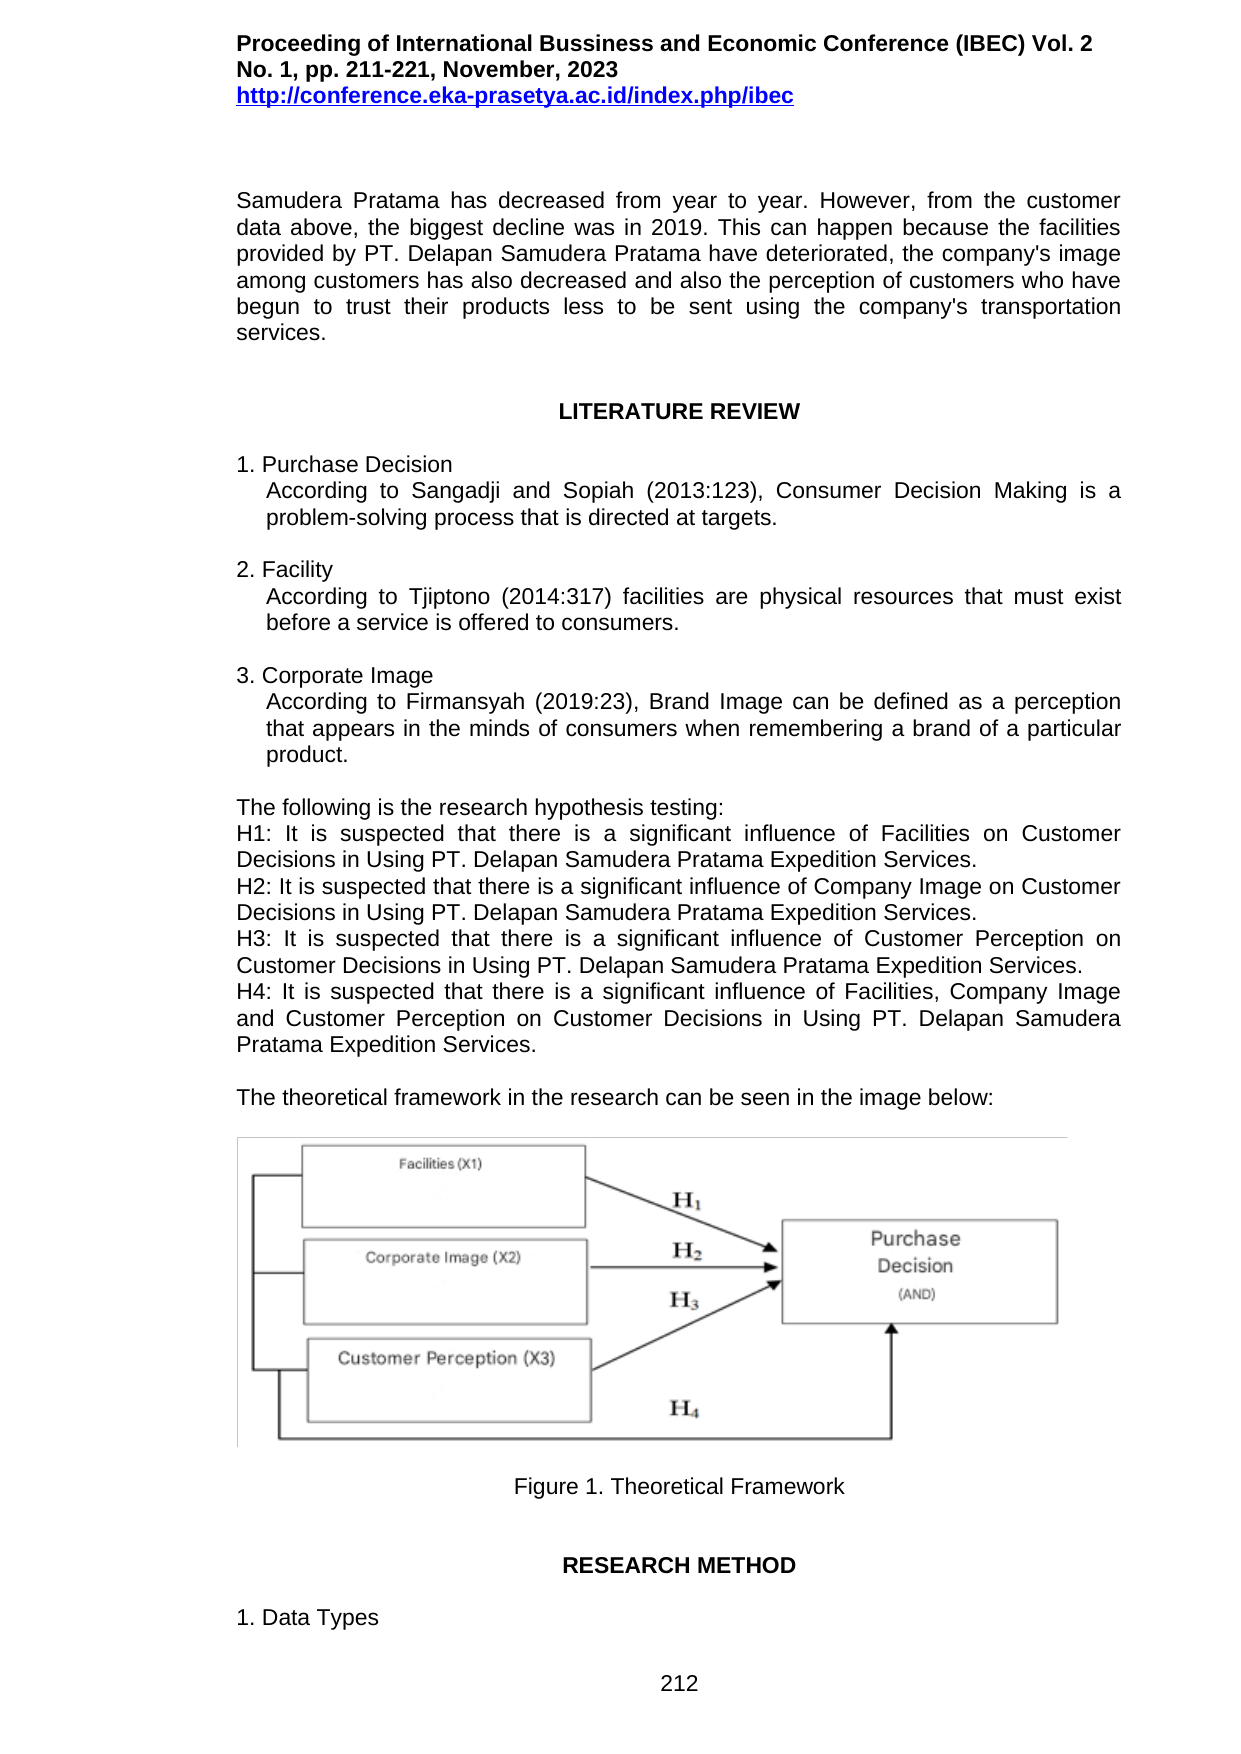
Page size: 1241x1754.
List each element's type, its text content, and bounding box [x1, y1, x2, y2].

text H3: It is suspected that there is a significant influence of Customer Perception on Customer Decisions in Using PT. Delapan Samudera Pratama Expedition Services. [236, 925, 1122, 978]
text According to Firmansyah (2019:23), Brand Image can be defined as a perception that appears in the minds of consumers when remembering a brand of a particular product. [266, 688, 1122, 767]
picture [236, 1136, 1068, 1447]
text According to Tjiptono (2014:317) facilities are physical resources that must exist before a service is offered to consumers. [266, 583, 1122, 636]
text 1. Data Types [236, 1604, 1122, 1631]
list Figure 1. Theoretical Framework [236, 1473, 1122, 1499]
text H2: It is suspected that there is a significant influence of Company Image on Customer Decisions in Using PT. Delapan Samudera Pratama Expedition Services. [236, 873, 1122, 925]
text H1: It is suspected that there is a significant influence of Facilities on Customer Decisions in Using PT. Delapan Samudera Pratama Expedition Services. [236, 820, 1122, 873]
text 3. Corporate Image [236, 662, 1122, 688]
text The following is the research hypothesis testing: [236, 794, 1122, 820]
text According to Sangadji and Sopiah (2013:123), Consumer Decision Making is a problem-solving process that is directed at targets. [266, 477, 1122, 530]
text RESEARCH METHOD [236, 1552, 1122, 1578]
text The theoretical framework in the research can be seen in the image below: [236, 1083, 1122, 1110]
text H4: It is suspected that there is a significant influence of Facilities, Company Image and Customer Perception on Customer Decisions in Using PT. Delapan Samudera Pratama Expedition Services. [236, 978, 1122, 1057]
text 2. Facility [236, 556, 1122, 583]
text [236, 187, 1122, 346]
text LITERATURE REVIEW [236, 398, 1122, 425]
text 1. Purchase Decision [236, 451, 1122, 477]
